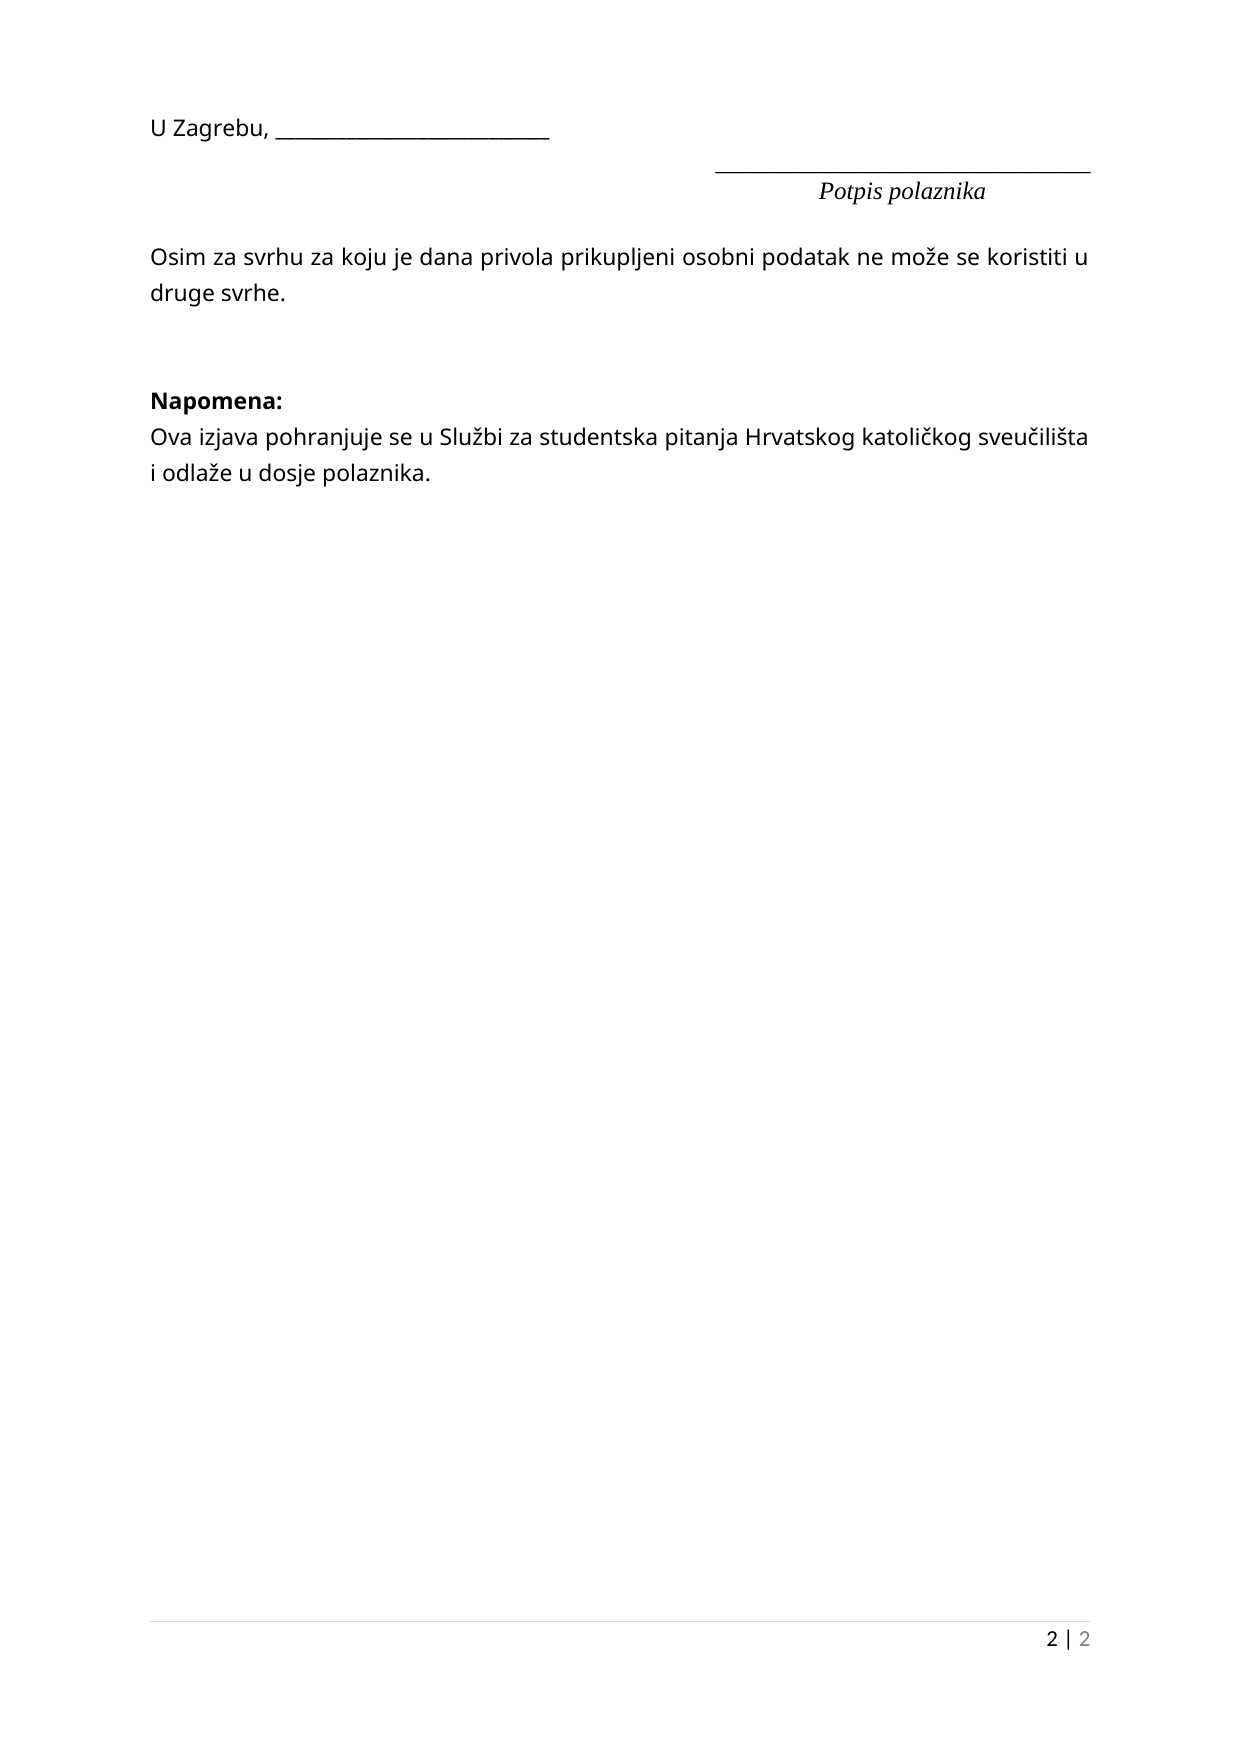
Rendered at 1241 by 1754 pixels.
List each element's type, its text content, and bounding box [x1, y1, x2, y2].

text Napomena: [150, 385, 1090, 416]
text Potpis polaznika [150, 176, 1090, 205]
text U Zagrebu, ___________________________ [150, 112, 1090, 143]
text Osim za svrhu za koju je dana privola prikupljeni osobni podatak ne može se koristiti u druge svrhe. [150, 241, 1090, 308]
text ______________________________ [150, 147, 1090, 176]
text Ova izjava pohranjuje se u Službi za studentska pitanja Hrvatskog katoličkog sveučilišta i odlaže u dosje polaznika. [150, 421, 1090, 488]
